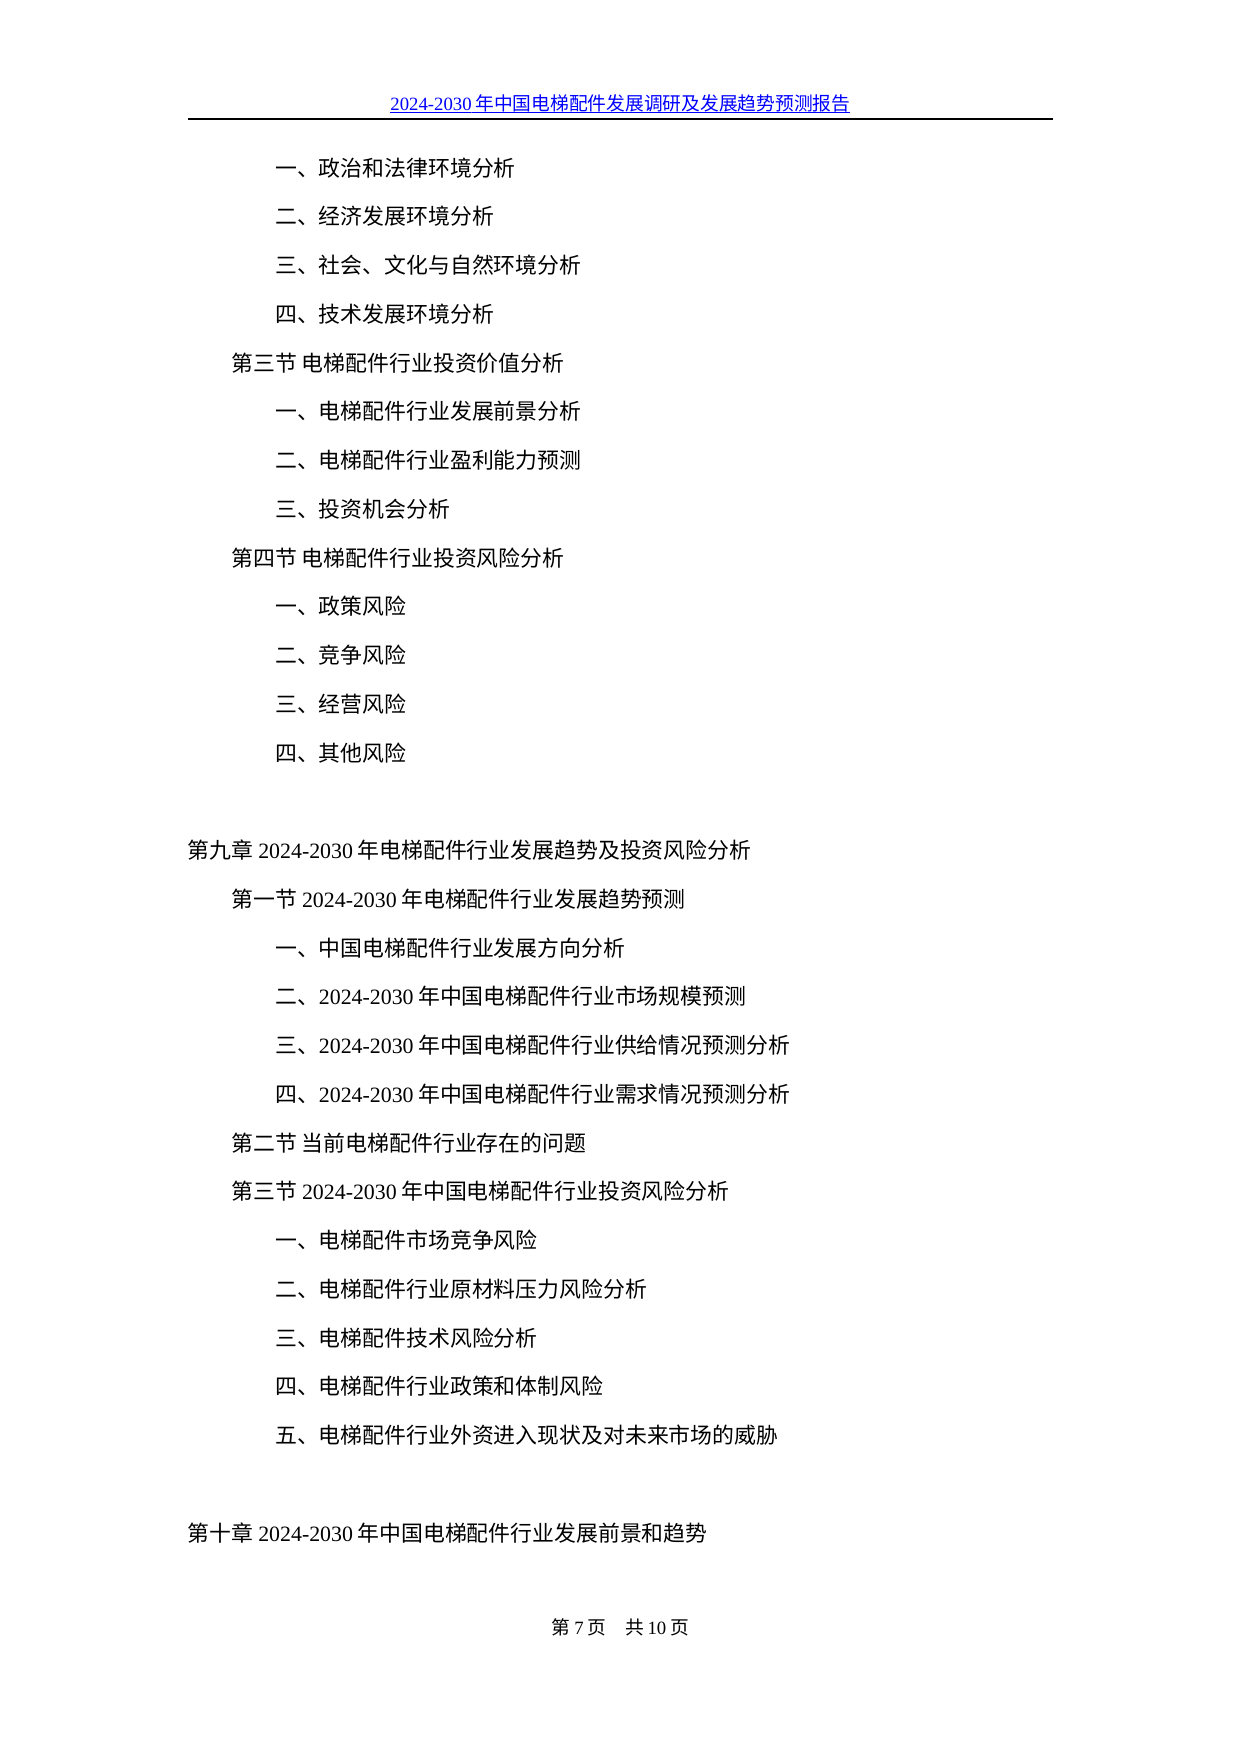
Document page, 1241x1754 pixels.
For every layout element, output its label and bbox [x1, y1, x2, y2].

text [187, 150, 1053, 1548]
